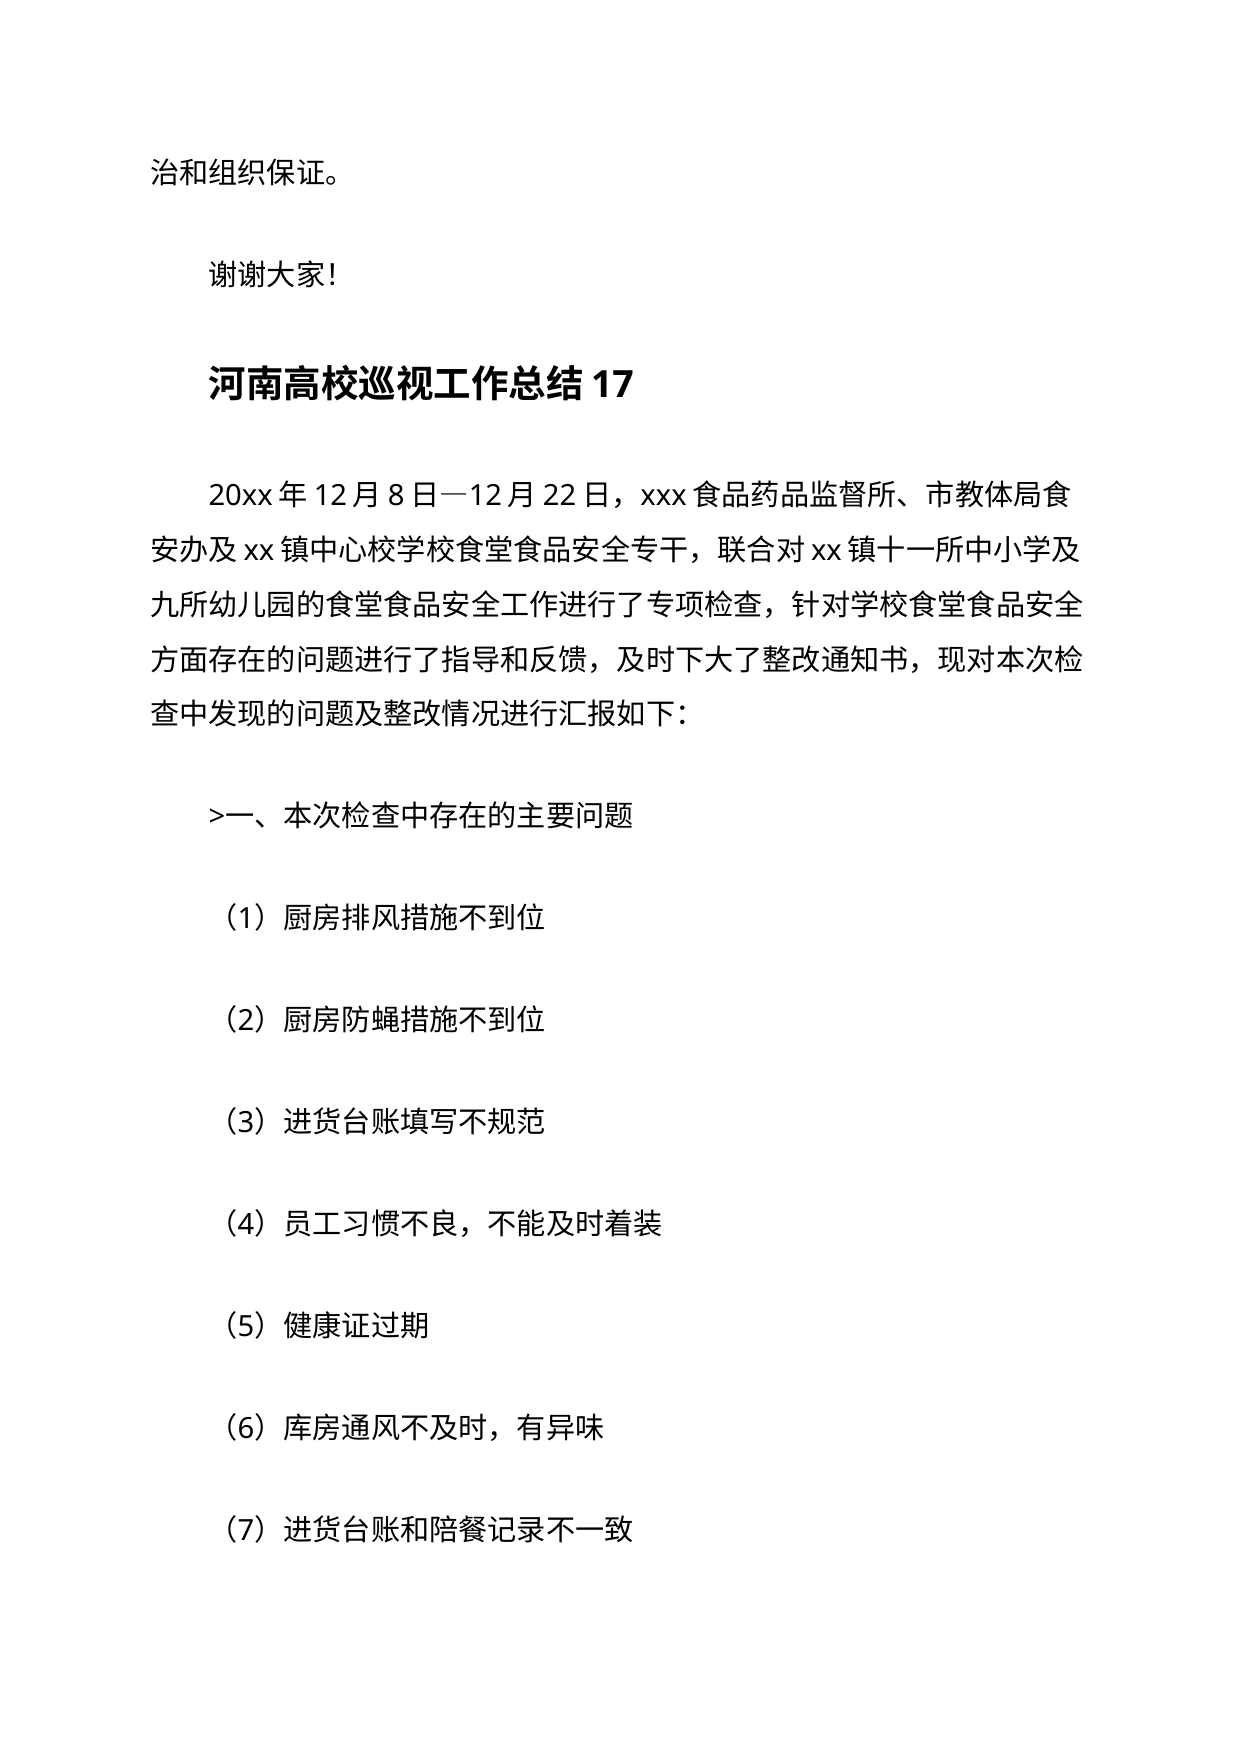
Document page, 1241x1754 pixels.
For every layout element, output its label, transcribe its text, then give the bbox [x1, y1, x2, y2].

text （1）厨房排风措施不到位 [150, 895, 1090, 937]
text 20xx年12月8日—12月22日，xxx食品药品监督所、市教体局食安办及xx镇中心校学校食堂食品安全专干，联合对xx镇十一所中小学及九所幼儿园的食堂食品安全工作进行了专项检查，针对学校食堂食品安全方面存在的问题进行了指导和反馈，及时下大了整改通知书，现对本次检查中发现的问题及整改情况进行汇报如下： [150, 471, 1090, 733]
text 河南高校巡视工作总结17 [150, 353, 1090, 408]
text >一、本次检查中存在的主要问题 [150, 793, 1090, 835]
text （3）进货台账填写不规范 [150, 1099, 1090, 1141]
text （6）库房通风不及时，有异味 [150, 1404, 1090, 1447]
text 谢谢大家！ [150, 252, 1090, 294]
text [150, 150, 1090, 192]
text （5）健康证过期 [150, 1303, 1090, 1345]
text （7）进货台账和陪餐记录不一致 [150, 1507, 1090, 1549]
text （4）员工习惯不良，不能及时着装 [150, 1201, 1090, 1243]
text （2）厨房防蝇措施不到位 [150, 997, 1090, 1039]
